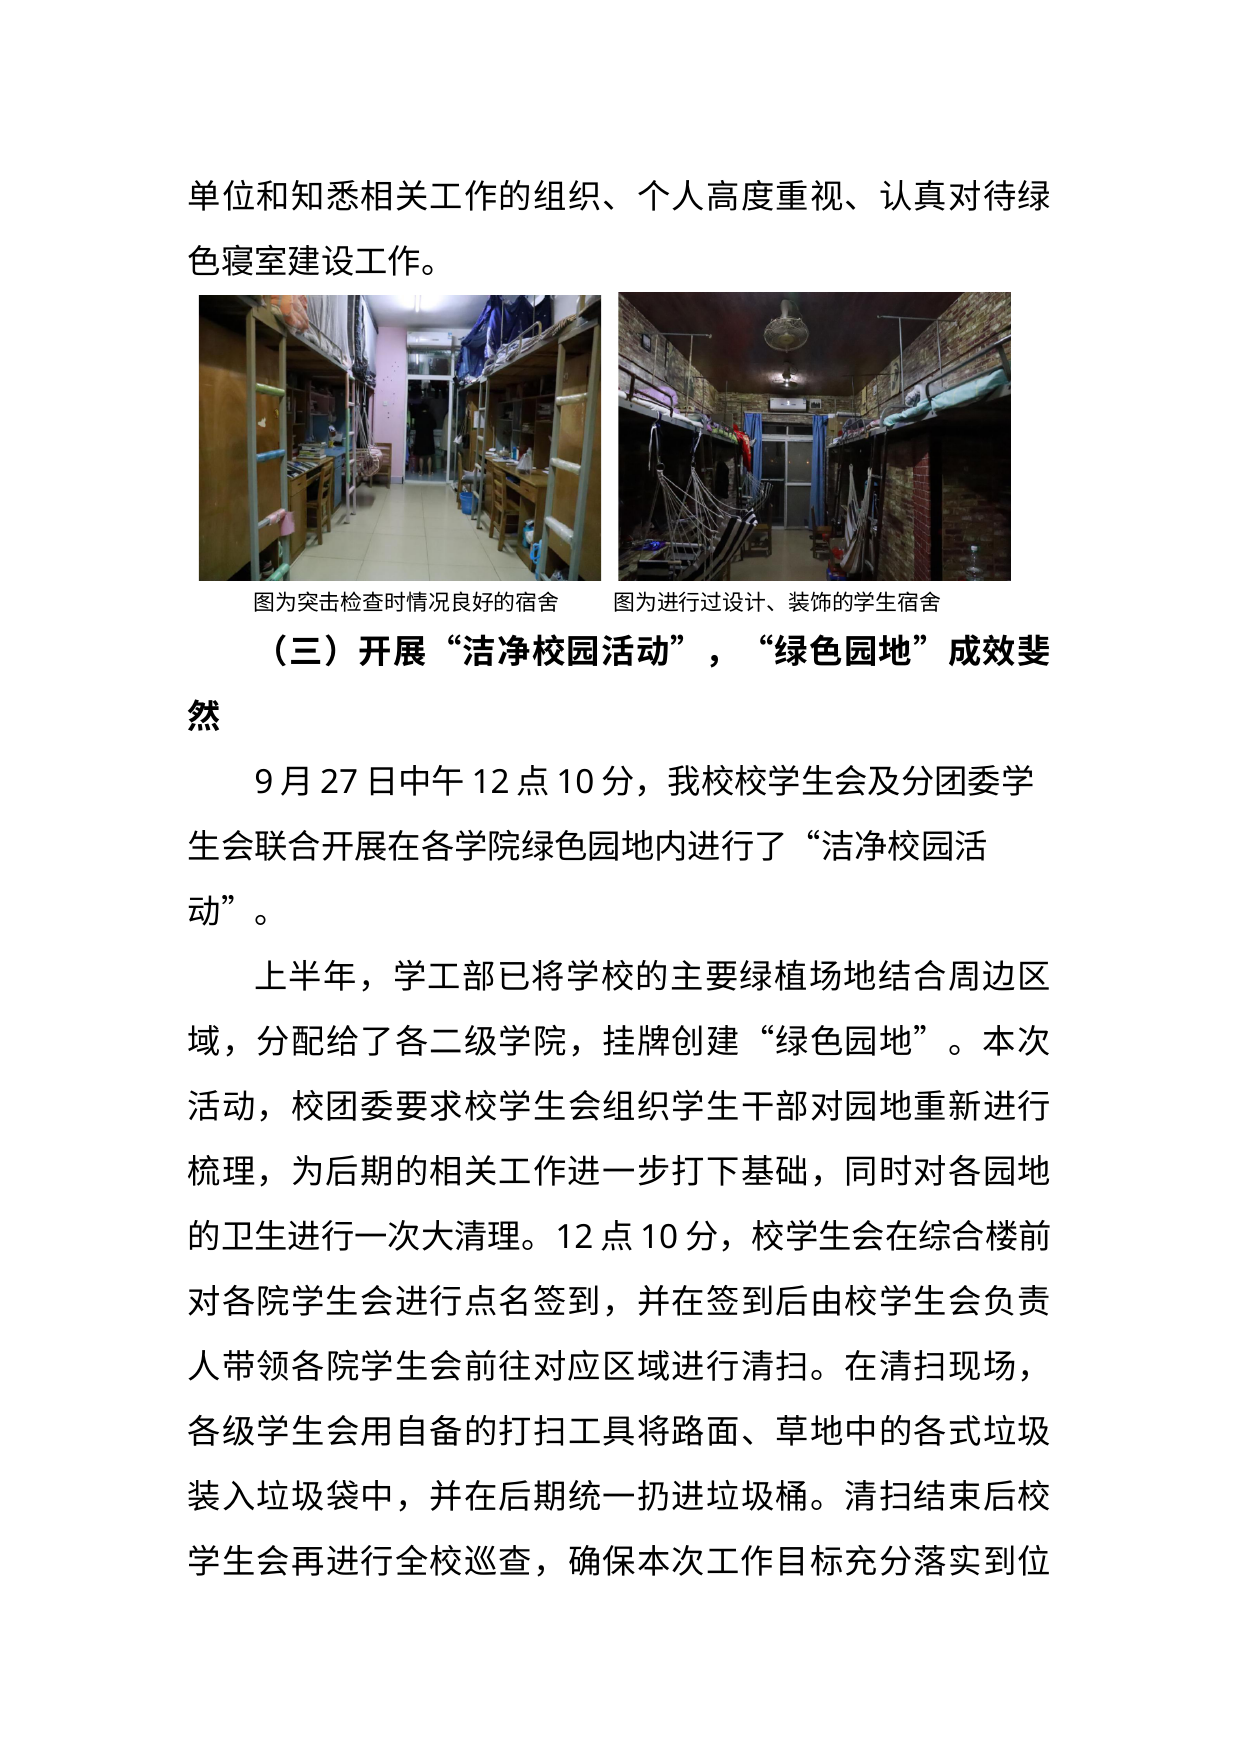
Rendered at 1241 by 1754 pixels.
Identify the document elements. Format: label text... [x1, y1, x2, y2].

text 图为突击检查时情况良好的宿舍 图为进行过设计、装饰的学生宿舍 [187, 584, 1053, 617]
picture [618, 292, 1011, 581]
text （三）开展“洁净校园活动”，“绿色园地”成效斐然 [187, 617, 1053, 747]
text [187, 942, 1053, 1592]
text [187, 162, 1053, 292]
picture [198, 295, 602, 581]
text 9月27日中午12点10分，我校校学生会及分团委学生会联合开展在各学院绿色园地内进行了“洁净校园活动”。 [187, 747, 1053, 942]
